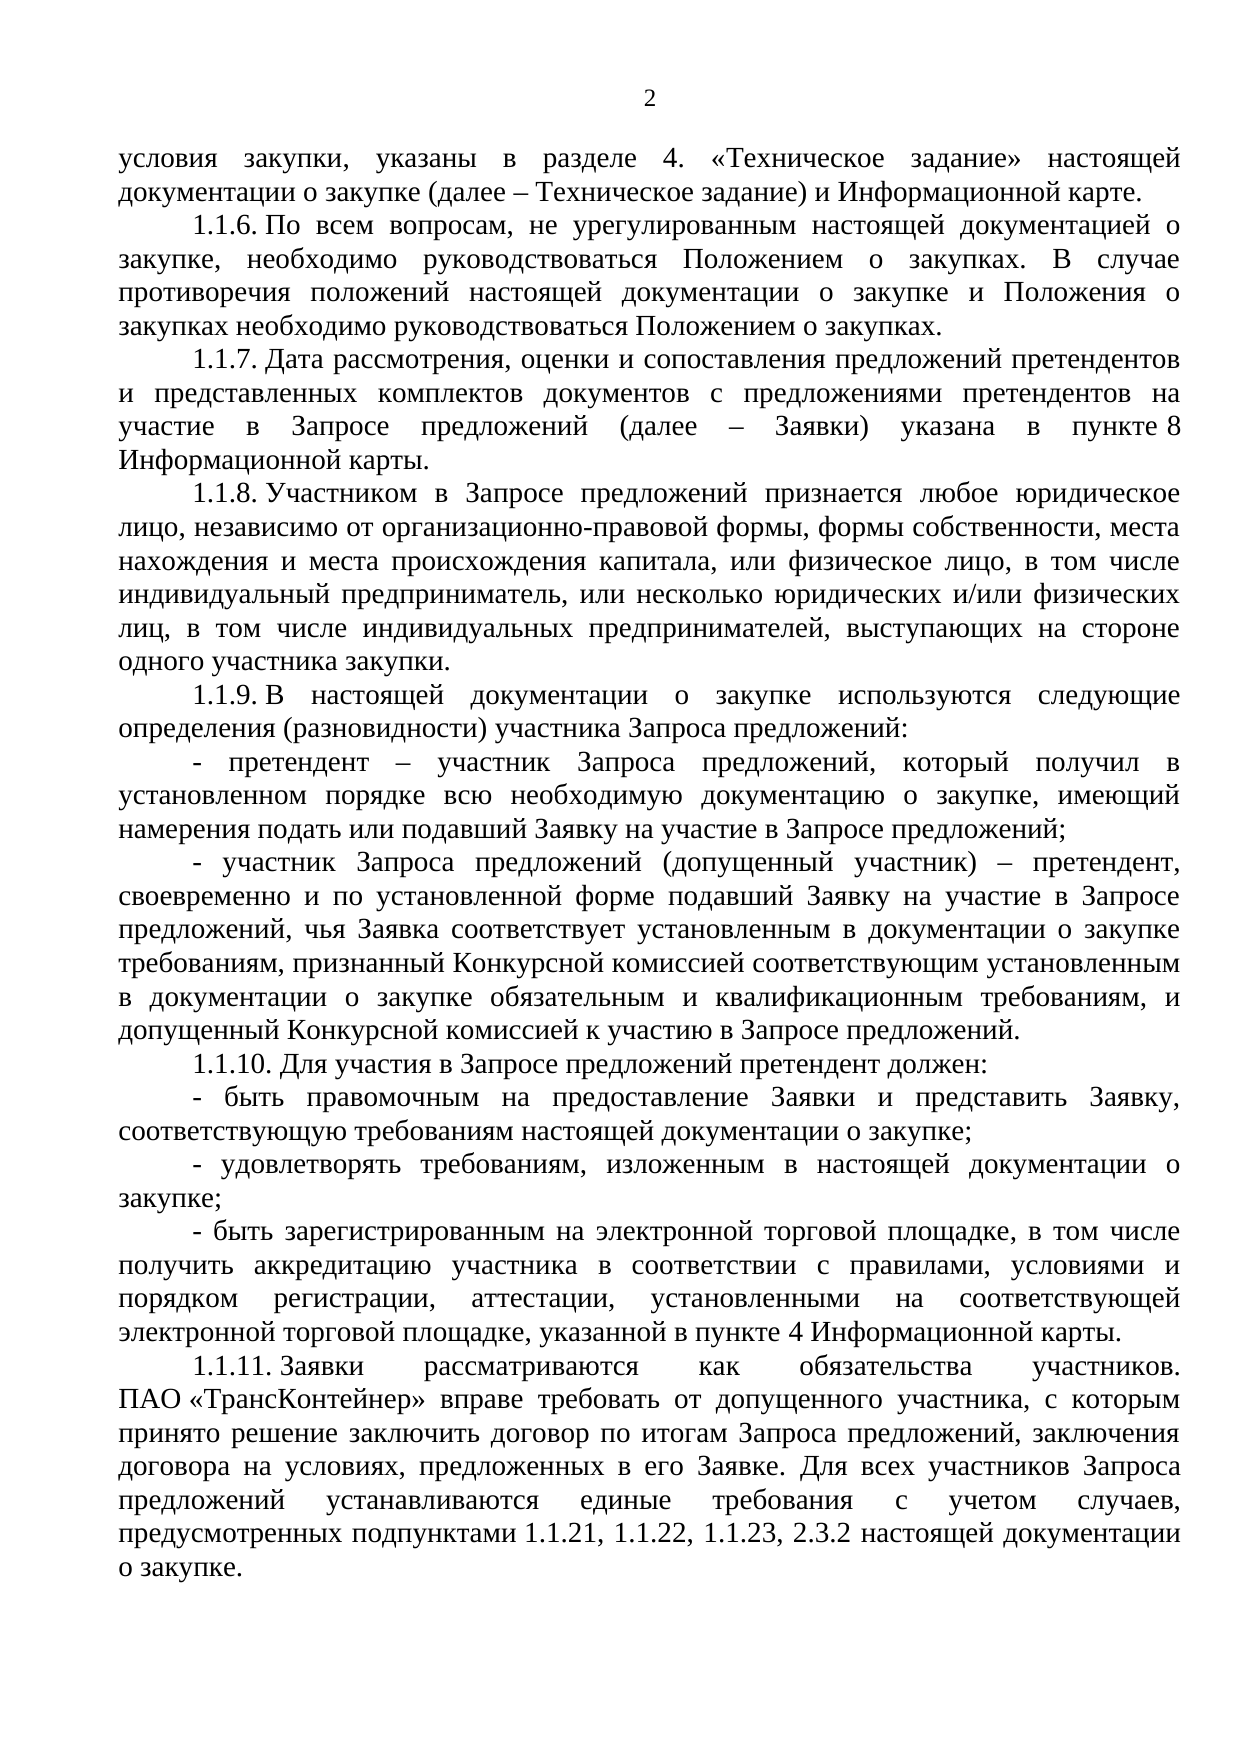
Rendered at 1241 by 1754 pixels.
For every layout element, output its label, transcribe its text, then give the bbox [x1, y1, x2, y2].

list Заявки рассматриваются как обязательства участников. ПАО «ТрансКонтейнер» вправе требовать от допущенного участника, с которым принято решение заключить договор по итогам Запроса предложений, заключения договора на условиях, предложенных в его Заявке. Для всех участников Запроса предложений устанавливаются единые требования с учетом случаев, предусмотренных подпунктами 1.1.21, 1.1.22, 1.1.23, 2.3.2 настоящей документации о закупке. [118, 1348, 1181, 1582]
list Дата рассмотрения, оценки и сопоставления предложений претендентов и представленных комплектов документов с предложениями претендентов на участие в Запросе предложений (далее – Заявки) указана в пункте 8 Информационной карты. [118, 341, 1181, 476]
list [118, 140, 1181, 207]
text - удовлетворять требованиям, изложенным в настоящей документации о закупке; [118, 1146, 1181, 1213]
text - быть зарегистрированным на электронной торговой площадке, в том числе получить аккредитацию участника в соответствии с правилами, условиями и порядком регистрации, аттестации, установленными на соответствующей электронной торговой площадке, указанной в пункте 4 Информационной карты. [118, 1213, 1181, 1348]
text - претендент – участник Запроса предложений, который получил в установленном порядке всю необходимую документацию о закупке, имеющий намерения подать или подавший Заявку на участие в Запросе предложений; [118, 744, 1181, 844]
list Участником в Запросе предложений признается любое юридическое лицо, независимо от организационно-правовой формы, формы собственности, места нахождения и места происхождения капитала, или физическое лицо, в том числе индивидуальный предприниматель, или несколько юридических и/или физических лиц, в том числе индивидуальных предпринимателей, выступающих на стороне одного участника закупки. [118, 476, 1181, 677]
list Для участия в Запросе предложений претендент должен: [118, 1046, 1181, 1079]
text - участник Запроса предложений (допущенный участник) – претендент, своевременно и по установленной форме подавший Заявку на участие в Запросе предложений, чья Заявка соответствует установленным в документации о закупке требованиям, признанный Конкурсной комиссией соответствующим установленным в документации о закупке обязательным и квалификационным требованиям, и допущенный Конкурсной комиссией к участию в Запросе предложений. [118, 844, 1181, 1046]
list В настоящей документации о закупке используются следующие определения (разновидности) участника Запроса предложений: [118, 677, 1181, 744]
text - быть правомочным на предоставление Заявки и представить Заявку, соответствующую требованиям настоящей документации о закупке; [118, 1079, 1181, 1146]
list По всем вопросам, не урегулированным настоящей документацией о закупке, необходимо руководствоваться Положением о закупках. В случае противоречия положений настоящей документации о закупке и Положения о закупках необходимо руководствоваться Положением о закупках. [118, 207, 1181, 341]
